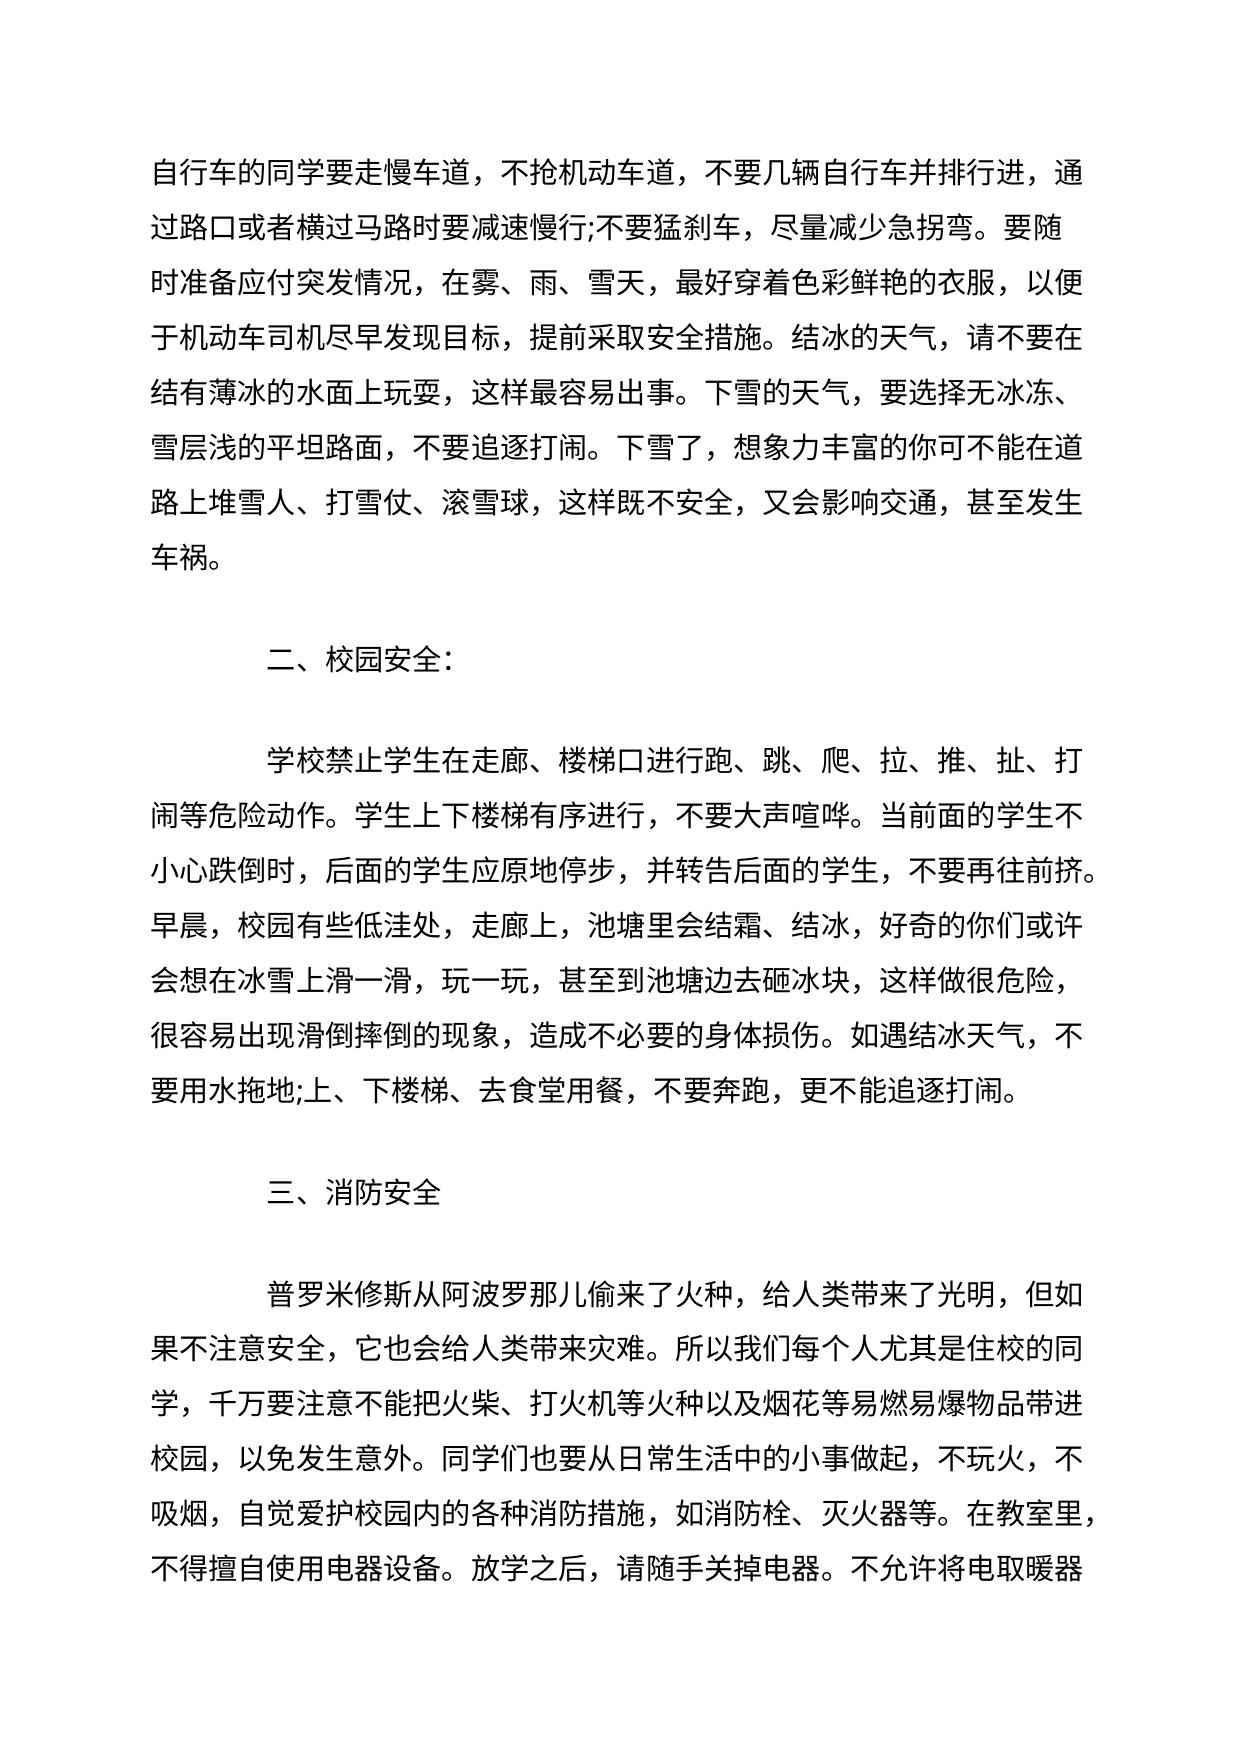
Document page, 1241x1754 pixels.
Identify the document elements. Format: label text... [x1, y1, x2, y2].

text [150, 1271, 1090, 1588]
text 学校禁止学生在走廊、楼梯口进行跑、跳、爬、拉、推、扯、打闹等危险动作。学生上下楼梯有序进行，不要大声喧哗。当前面的学生不小心跌倒时，后面的学生应原地停步，并转告后面的学生，不要再往前挤。早晨，校园有些低洼处，走廊上，池塘里会结霜、结冰，好奇的你们或许会想在冰雪上滑一滑，玩一玩，甚至到池塘边去砸冰块，这样做很危险，很容易出现滑倒摔倒的现象，造成不必要的身体损伤。如遇结冰天气，不要用水拖地;上、下楼梯、去食堂用餐，不要奔跑，更不能追逐打闹。 [150, 738, 1090, 1110]
text 二、校园安全： [150, 636, 1090, 678]
text 三、消防安全 [150, 1169, 1090, 1212]
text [150, 150, 1090, 577]
